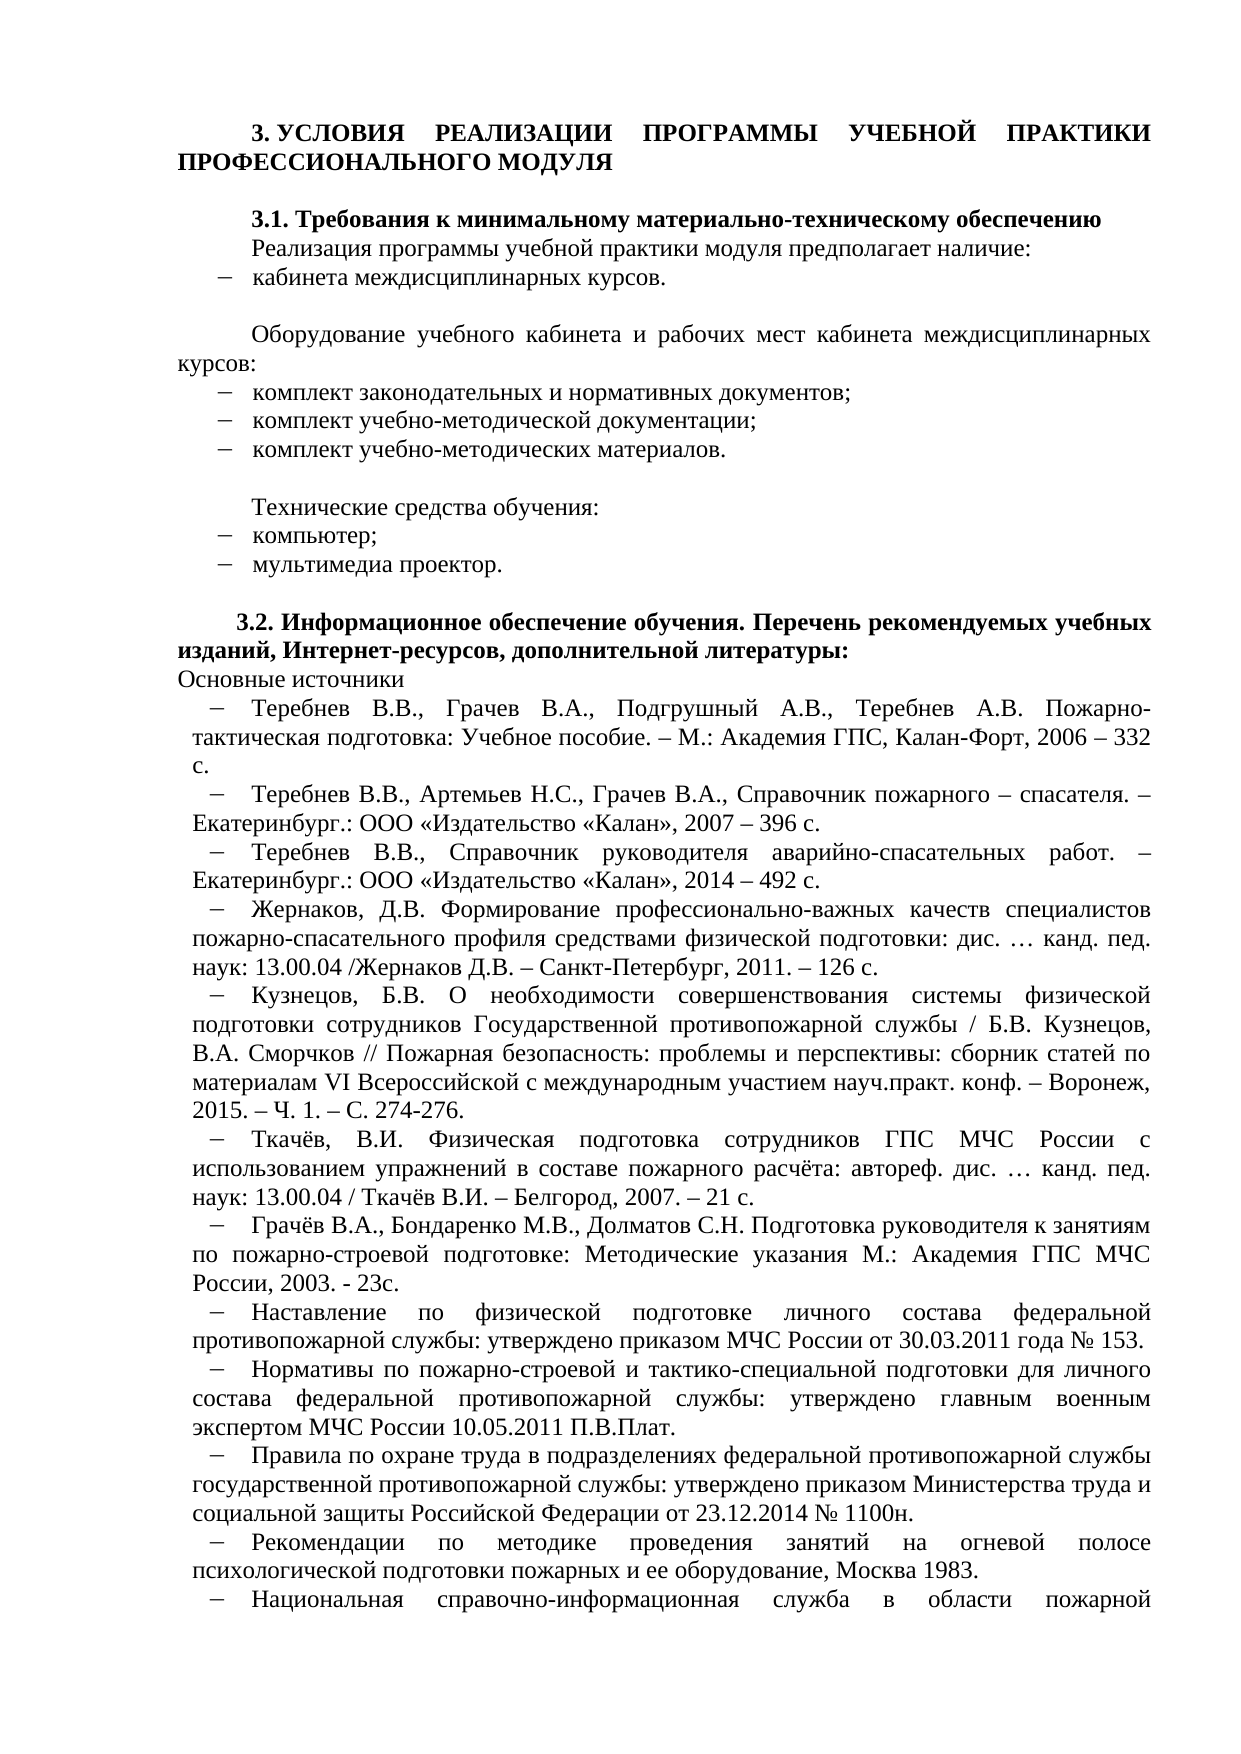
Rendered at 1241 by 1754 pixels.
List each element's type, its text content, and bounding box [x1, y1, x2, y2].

text Оборудование учебного кабинета и рабочих мест кабинета междисциплинарных курсов: [177, 319, 1152, 377]
subtitle 3. условия реализации программы УЧЕБНОЙ ПРАКТИКИ ПРОФЕССИОНАЛЬНОГО МОДУЛЯ [177, 118, 1152, 176]
text 3.1. Требования к минимальному материально-техническому обеспечению [177, 204, 1152, 233]
list Наставление по физической подготовке личного состава федеральной противопожарной службы: утверждено приказом МЧС России от 30.03.2011 года № 153. [192, 1297, 1152, 1354]
list комплект учебно-методических материалов. [177, 434, 1152, 463]
list Рекомендации по методике проведения занятий на огневой полосе психологической подготовки пожарных и ее оборудование, Москва 1983. [192, 1527, 1152, 1584]
list Нормативы по пожарно-строевой и тактико-специальной подготовки для личного состава федеральной противопожарной службы: утверждено главным военным экспертом МЧС России 10.05.2011 П.В.Плат. [192, 1354, 1152, 1441]
list Кузнецов, Б.В. О необходимости совершенствования системы физической подготовки сотрудников Государственной противопожарной службы / Б.В. Кузнецов, В.А. Сморчков // Пожарная безопасность: проблемы и перспективы: сборник статей по материалам VI Всероссийской с международным участием науч.практ. конф. – Воронеж, 2015. – Ч. 1. – С. 274-276. [192, 981, 1152, 1124]
text Реализация программы учебной практики модуля предполагает наличие: [177, 233, 1152, 262]
list комплект учебно-методической документации; [177, 406, 1152, 434]
list Теребнев В.В., Артемьев Н.С., Грачев В.А., Справочник пожарного – спасателя. – Екатеринбург.: ООО «Издательство «Калан», 2007 – 396 с. [192, 779, 1152, 837]
list Жернаков, Д.В. Формирование профессионально-важных качеств специалистов пожарно-спасательного профиля средствами физической подготовки: дис. … канд. пед. наук: 13.00.04 /Жернаков Д.В. – Санкт-Петербург, 2011. – 126 c. [192, 894, 1152, 981]
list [192, 1584, 1152, 1613]
list комплект законодательных и нормативных документов; [177, 377, 1152, 406]
list Теребнев В.В., Справочник руководителя аварийно-спасательных работ. – Екатеринбург.: ООО «Издательство «Калан», 2014 – 492 с. [192, 837, 1152, 894]
text Технические средства обучения: [177, 492, 1152, 521]
list Теребнев В.В., Грачев В.А., Подгрушный А.В., Теребнев А.В. Пожарно-тактическая подготовка: Учебное пособие. – М.: Академия ГПС, Калан-Форт, 2006 – 332 с. [192, 693, 1152, 779]
list мультимедиа проектор. [177, 549, 1152, 578]
list Правила по охране труда в подразделениях федеральной противопожарной службы государственной противопожарной службы: утверждено приказом Министерства труда и социальной защиты Российской Федерации от 23.12.2014 № 1100н. [192, 1441, 1152, 1527]
list компьютер; [177, 521, 1152, 549]
subtitle 3.2. Информационное обеспечение обучения. Перечень рекомендуемых учебных изданий, Интернет-ресурсов, дополнительной литературы: [177, 607, 1152, 664]
list Грачёв В.А., Бондаренко М.В., Долматов С.Н. Подготовка руководителя к занятиям по пожарно-строевой подготовке: Методические указания М.: Академия ГПС МЧС России, 2003. - 23с. [192, 1211, 1152, 1297]
list Ткачёв, В.И. Физическая подготовка сотрудников ГПС МЧС России с использованием упражнений в составе пожарного расчёта: автореф. дис. … канд. пед. наук: 13.00.04 / Ткачёв В.И. – Белгород, 2007. – 21 с. [192, 1124, 1152, 1211]
list кабинета междисциплинарных курсов. [177, 262, 1152, 291]
text Основные источники [177, 664, 1152, 693]
